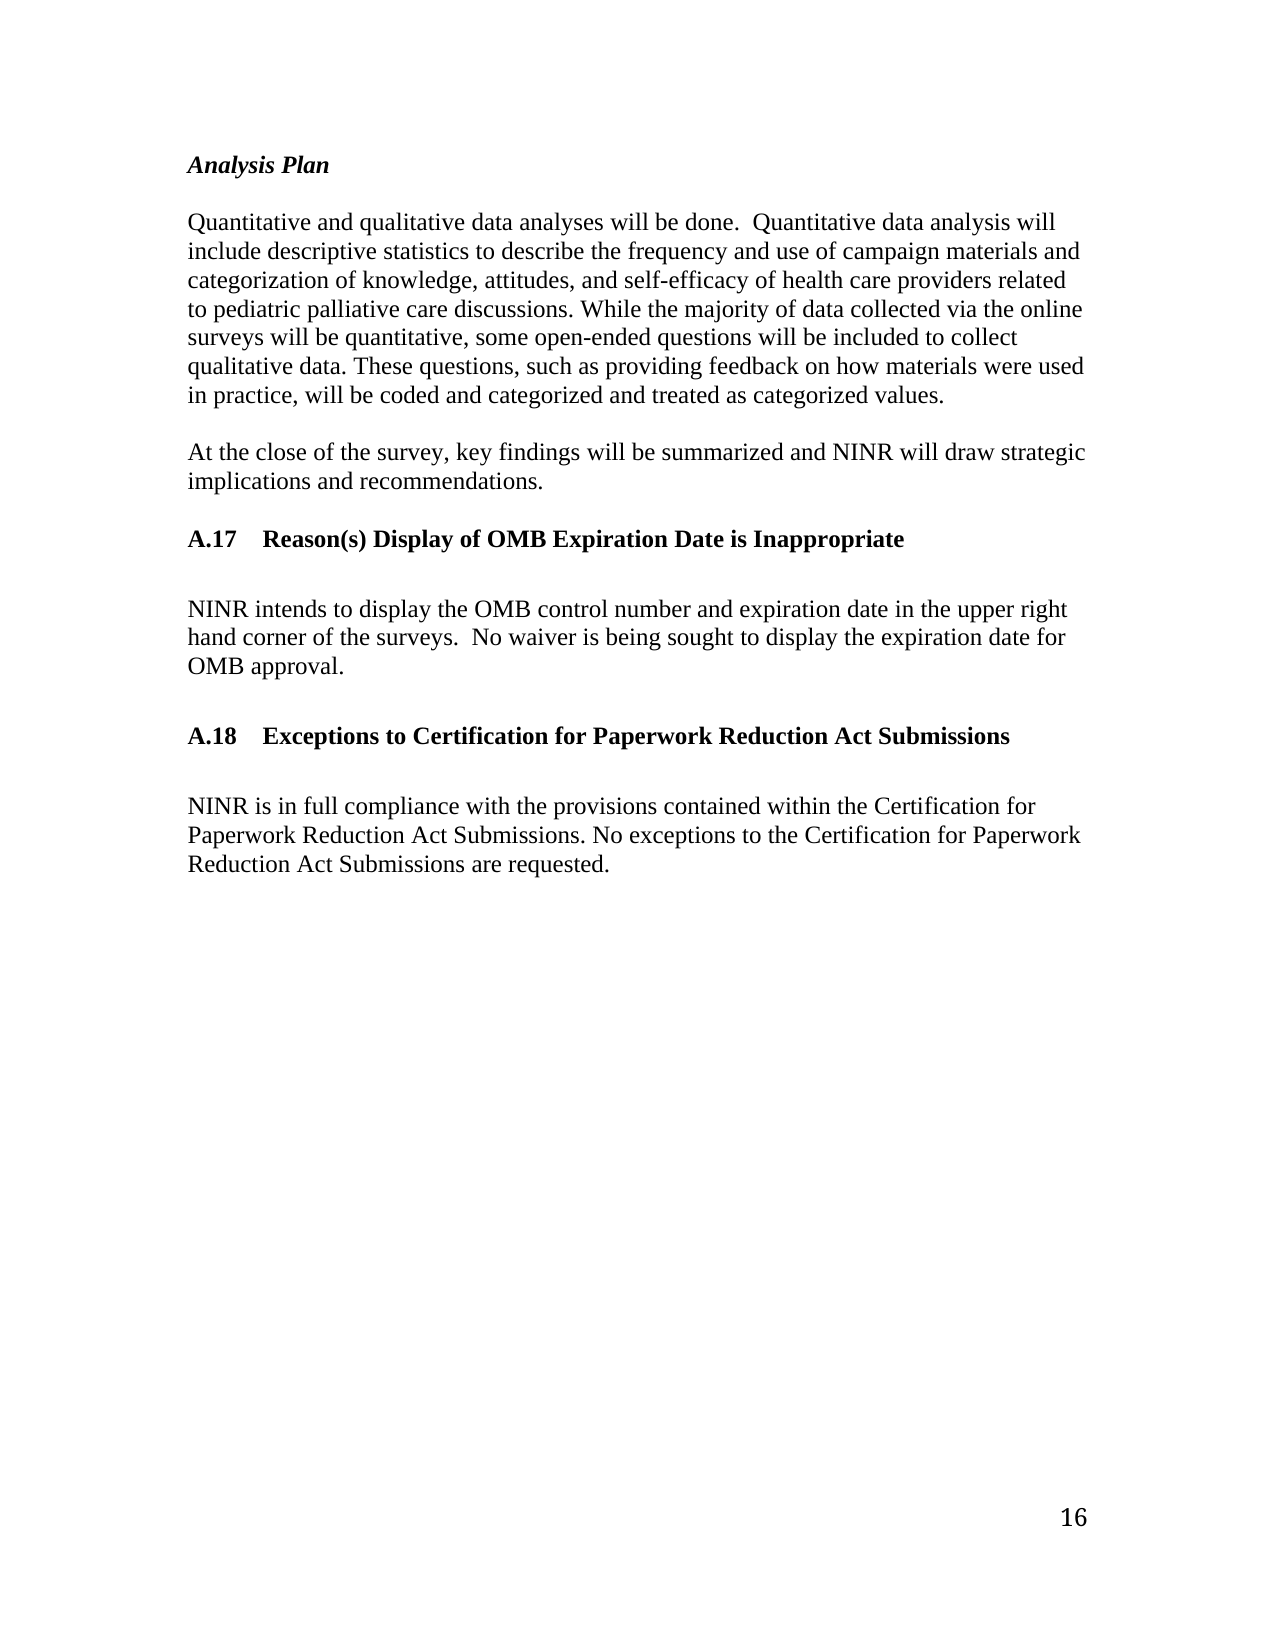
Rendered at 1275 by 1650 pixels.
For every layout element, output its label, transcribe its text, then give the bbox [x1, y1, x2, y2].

text NINR is in full compliance with the provisions contained within the Certification for Paperwork Reduction Act Submissions. No exceptions to the Certification for Paperwork Reduction Act Submissions are requested. [187, 791, 1087, 877]
text NINR intends to display the OMB control number and expiration date in the upper right hand corner of the surveys. No waiver is being sought to display the expiration date for OMB approval. [187, 594, 1087, 680]
text A.17 Reason(s) Display of OMB Expiration Date is Inappropriate [187, 524, 1087, 552]
text Quantitative and qualitative data analyses will be done. Quantitative data analysis will include descriptive statistics to describe the frequency and use of campaign materials and categorization of knowledge, attitudes, and self-efficacy of health care providers related to pediatric palliative care discussions. While the majority of data collected via the online surveys will be quantitative, some open-ended questions will be included to collect qualitative data. These questions, such as providing feedback on how materials were used in practice, will be coded and categorized and treated as categorized values. [187, 207, 1087, 409]
text Analysis Plan [187, 150, 1087, 179]
text A.18 Exceptions to Certification for Paperwork Reduction Act Submissions [187, 721, 1087, 750]
text At the close of the survey, key findings will be summarized and NINR will draw strategic implications and recommendations. [187, 437, 1087, 495]
